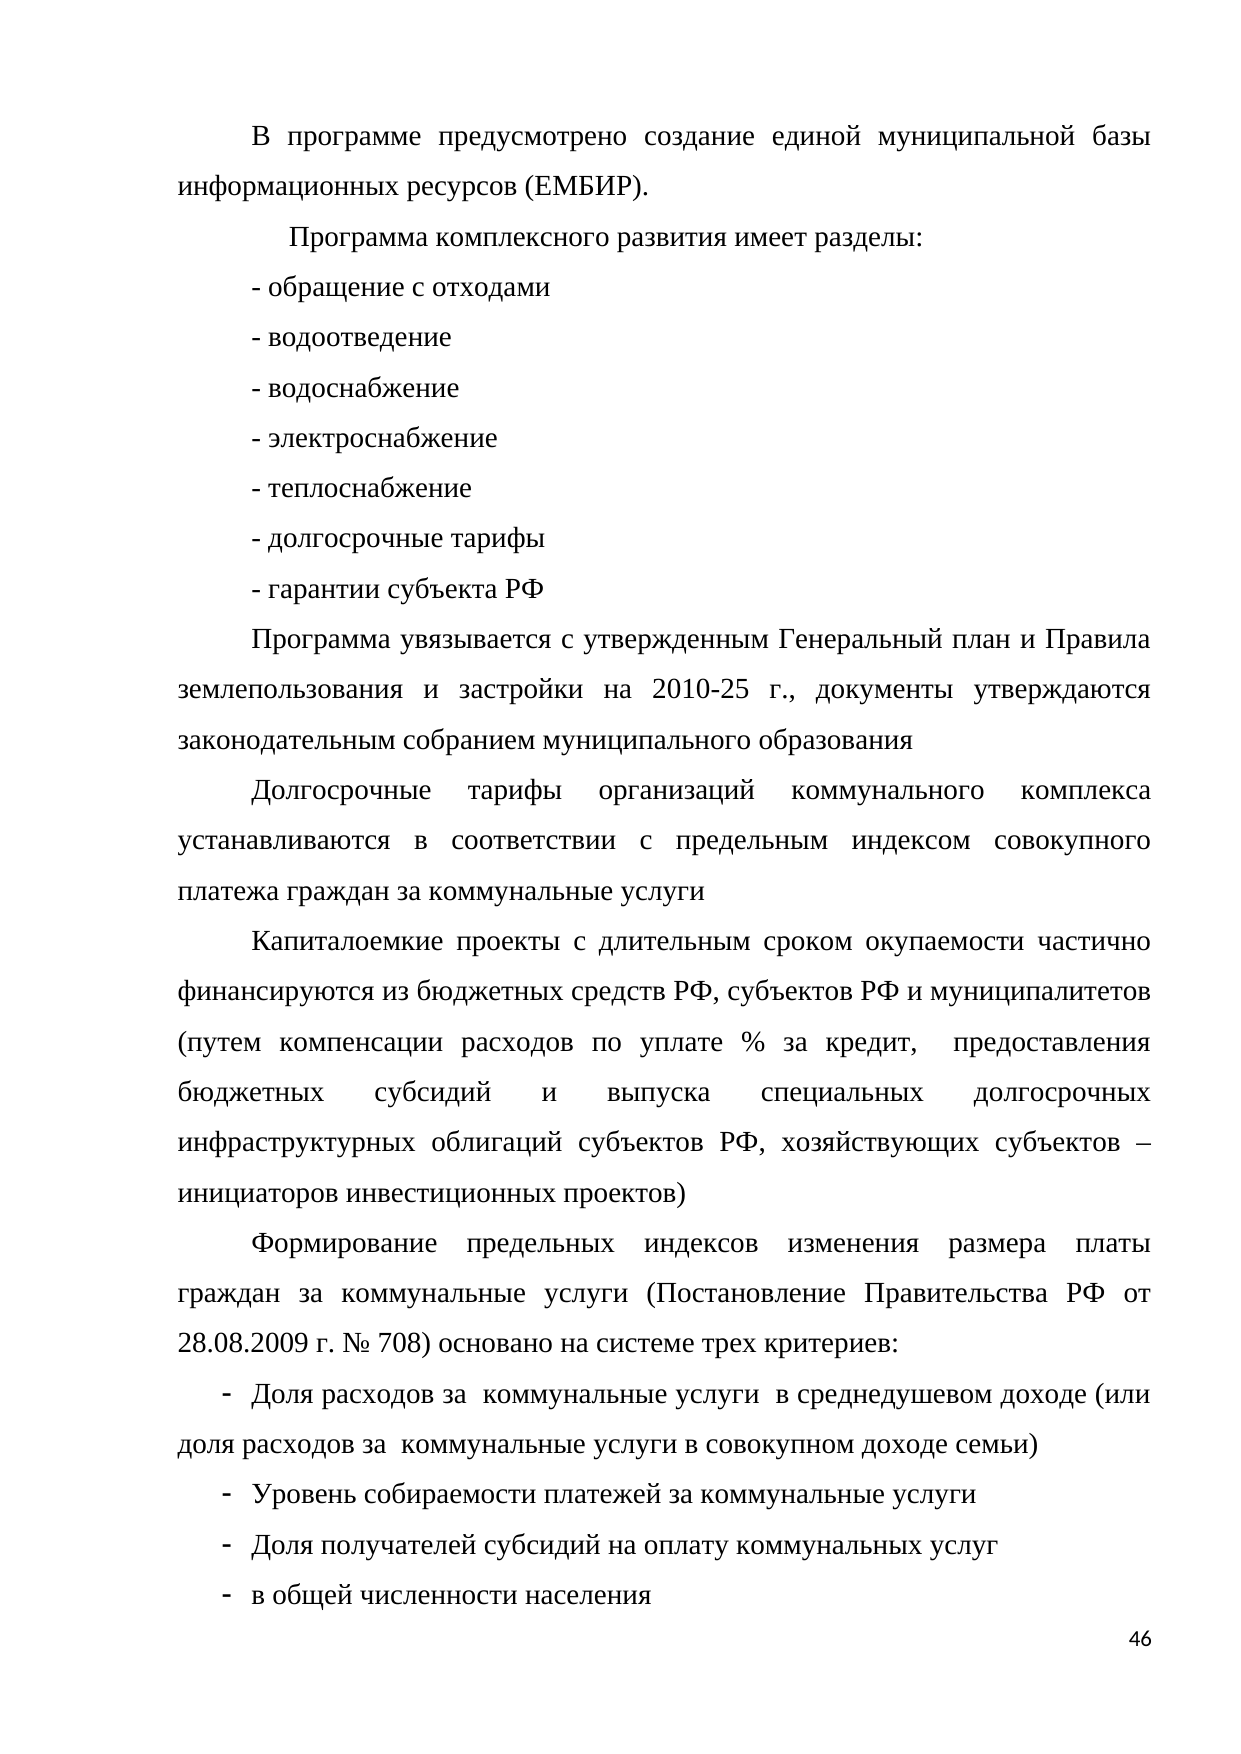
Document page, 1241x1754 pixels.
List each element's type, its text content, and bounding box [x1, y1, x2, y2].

list - гарантии субъекта РФ [177, 571, 1152, 604]
list - теплоснабжение [177, 470, 1152, 504]
list Уровень собираемости платежей за коммунальные услуги [177, 1477, 1152, 1510]
list - водоснабжение [177, 370, 1152, 403]
list - долгосрочные тарифы [177, 521, 1152, 554]
list Формирование предельных индексов изменения размера платы граждан за коммунальные услуги (Постановление Правительства РФ от 28.08.2009 г. № 708) основано на системе трех критериев: [177, 1225, 1152, 1359]
list Программа увязывается с утвержденным Генеральный план и Правила землепользования и застройки на 2010-25 г., документы утверждаются законодательным собранием муниципального образования [177, 621, 1152, 755]
list Капиталоемкие проекты с длительным сроком окупаемости частично финансируются из бюджетных средств РФ, субъектов РФ и муниципалитетов (путем компенсации расходов по уплате % за кредит, предоставления бюджетных субсидий и выпуска специальных долгосрочных инфраструктурных облигаций субъектов РФ, хозяйствующих субъектов – инициаторов инвестиционных проектов) [177, 923, 1152, 1208]
list Долгосрочные тарифы организаций коммунального комплекса устанавливаются в соответствии с предельным индексом совокупного платежа граждан за коммунальные услуги [177, 772, 1152, 906]
list Доля расходов за коммунальные услуги в среднедушевом доходе (или доля расходов за коммунальные услуги в совокупном доходе семьи) [177, 1376, 1152, 1460]
list - обращение с отходами [177, 269, 1152, 303]
list Программа комплексного развития имеет разделы: [215, 219, 1152, 252]
list В программе предусмотрено создание единой муниципальной базы информационных ресурсов (ЕМБИР). [177, 118, 1152, 202]
list - водоотведение [177, 319, 1152, 353]
list Доля получателей субсидий на оплату коммунальных услуг [177, 1527, 1152, 1561]
list - электроснабжение [177, 420, 1152, 453]
list в общей численности населения [177, 1577, 1152, 1611]
